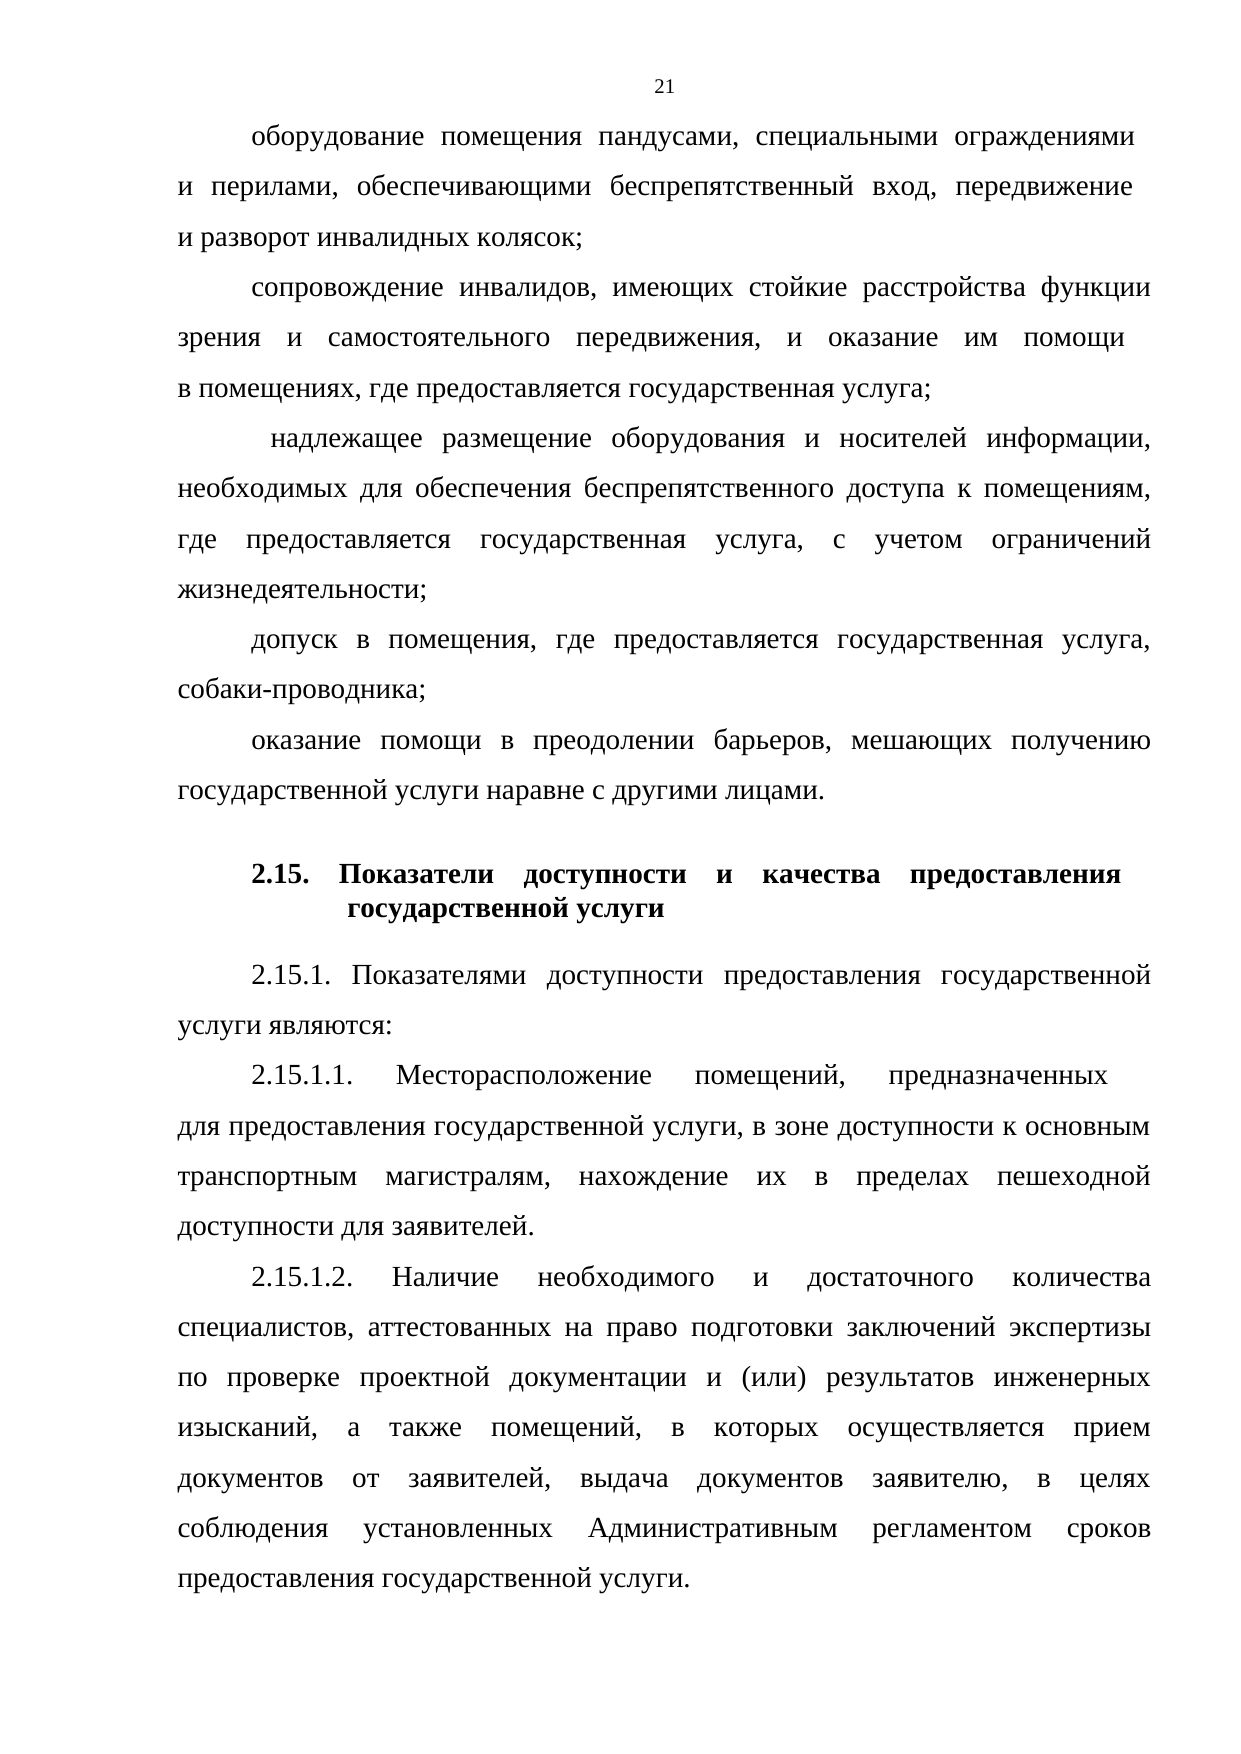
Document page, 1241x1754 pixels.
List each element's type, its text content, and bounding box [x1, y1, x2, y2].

text оказание помощи в преодолении барьеров, мешающих получению государственной услуги наравне с другими лицами. [177, 722, 1152, 806]
text 2.15. Показатели доступности и качества предоставления государственной услуги [251, 856, 1152, 923]
text 2.15.1. Показателями доступности предоставления государственной услуги являются: [177, 957, 1152, 1041]
text допуск в помещения, где предоставляется государственная услуга, собаки-проводника; [177, 621, 1152, 705]
text 2.15.1.2. Наличие необходимого и достаточного количества специалистов, аттестованных на право подготовки заключений экспертизы по проверке проектной документации и (или) результатов инженерных изысканий, а также помещений, в которых осуществляется прием документов от заявителей, выдача документов заявителю, в целях соблюдения установленных Административным регламентом сроков предоставления государственной услуги. [177, 1259, 1152, 1594]
text оборудование помещения пандусами, специальными ограждениями и перилами, обеспечивающими беспрепятственный вход, передвижение и разворот инвалидных колясок; [177, 118, 1152, 252]
text 2.15.1.1. Месторасположение помещений, предназначенных для предоставления государственной услуги, в зоне доступности к основным транспортным магистралям, нахождение их в пределах пешеходной доступности для заявителей. [177, 1057, 1152, 1242]
text сопровождение инвалидов, имеющих стойкие расстройства функции зрения и самостоятельного передвижения, и оказание им помощи в помещениях, где предоставляется государственная услуга; [177, 269, 1152, 403]
text надлежащее размещение оборудования и носителей информации, необходимых для обеспечения беспрепятственного доступа к помещениям, где предоставляется государственная услуга, с учетом ограничений жизнедеятельности; [177, 420, 1152, 604]
